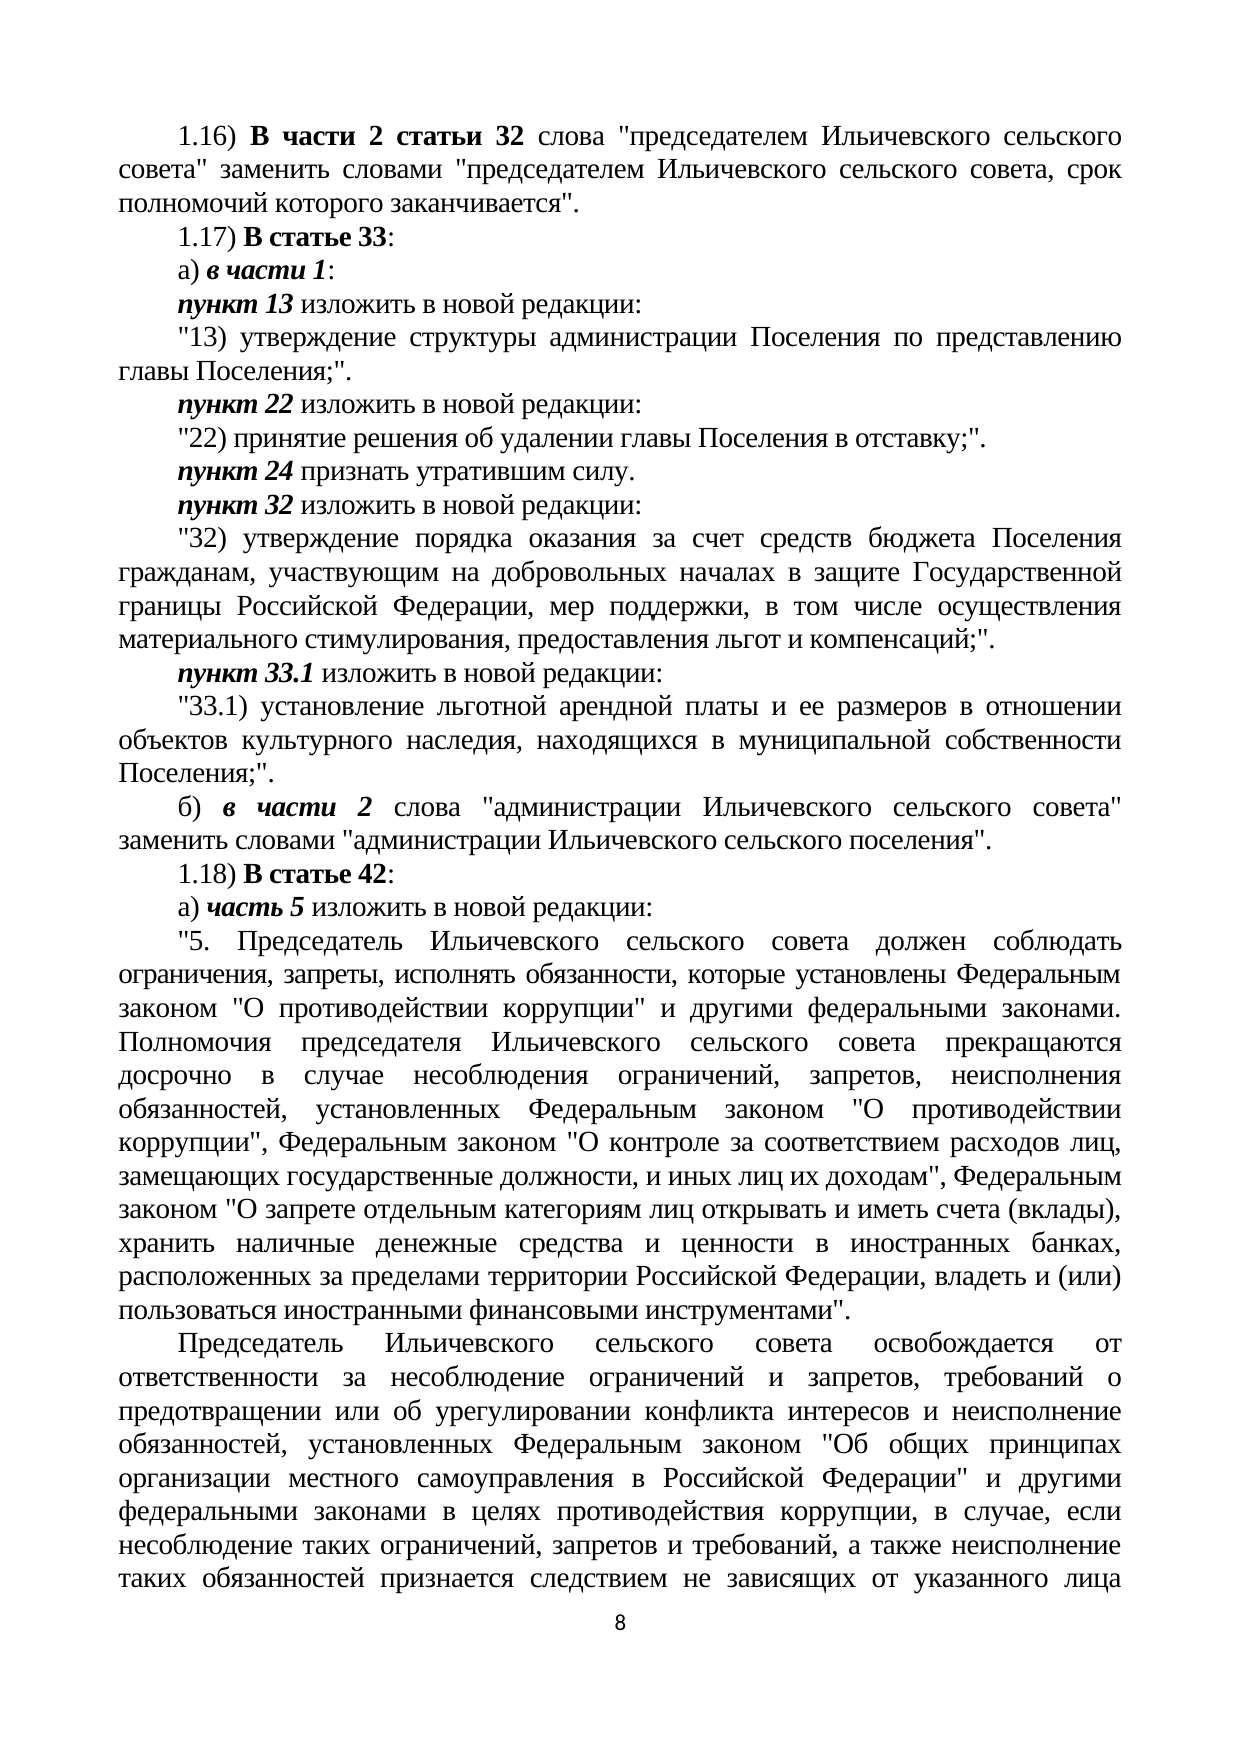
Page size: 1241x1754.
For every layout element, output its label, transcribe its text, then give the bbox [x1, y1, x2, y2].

text пункт 22 изложить в новой редакции: [118, 386, 1122, 420]
text пункт 13 изложить в новой редакции: [118, 286, 1122, 319]
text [118, 1326, 1122, 1594]
text а) часть 5 изложить в новой редакции: [118, 889, 1122, 923]
text а) в части 1: [118, 252, 1122, 286]
text пункт 24 признать утратившим силу. [118, 453, 1122, 487]
text 1.16) В части 2 статьи 32 слова "председателем Ильичевского сельского совета" заменить словами "председателем Ильичевского сельского совета, срок полномочий которого заканчивается". [118, 118, 1122, 219]
text "32) утверждение порядка оказания за счет средств бюджета Поселения гражданам, участвующим на добровольных началах в защите Государственной границы Российской Федерации, мер поддержки, в том числе осуществления материального стимулирования, предоставления льгот и компенсаций;". [118, 521, 1122, 655]
text пункт 33.1 изложить в новой редакции: [118, 655, 1122, 688]
text "13) утверждение структуры администрации Поселения по представлению главы Поселения;". [118, 319, 1122, 386]
text 1.17) В статье 33: [118, 219, 1122, 252]
text 1.18) В статье 42: [118, 856, 1122, 889]
text "33.1) установление льготной арендной платы и ее размеров в отношении объектов культурного наследия, находящихся в муниципальной собственности Поселения;". [118, 688, 1122, 789]
text "5. Председатель Ильичевского сельского совета должен соблюдать ограничения, запреты, исполнять обязанности, которые установлены Федеральным законом "О противодействии коррупции" и другими федеральными законами. Полномочия председателя Ильичевского сельского совета прекращаются досрочно в случае несоблюдения ограничений, запретов, неисполнения обязанностей, установленных Федеральным законом "О противодействии коррупции", Федеральным законом "О контроле за соответствием расходов лиц, замещающих государственные должности, и иных лиц их доходам", Федеральным законом "О запрете отдельным категориям лиц открывать и иметь счета (вклады), хранить наличные денежные средства и ценности в иностранных банках, расположенных за пределами территории Российской Федерации, владеть и (или) пользоваться иностранными финансовыми инструментами". [118, 923, 1122, 1326]
text б) в части 2 слова "администрации Ильичевского сельского совета" заменить словами "администрации Ильичевского сельского поселения". [118, 789, 1122, 856]
text "22) принятие решения об удалении главы Поселения в отставку;". [118, 420, 1122, 453]
text пункт 32 изложить в новой редакции: [118, 487, 1122, 521]
